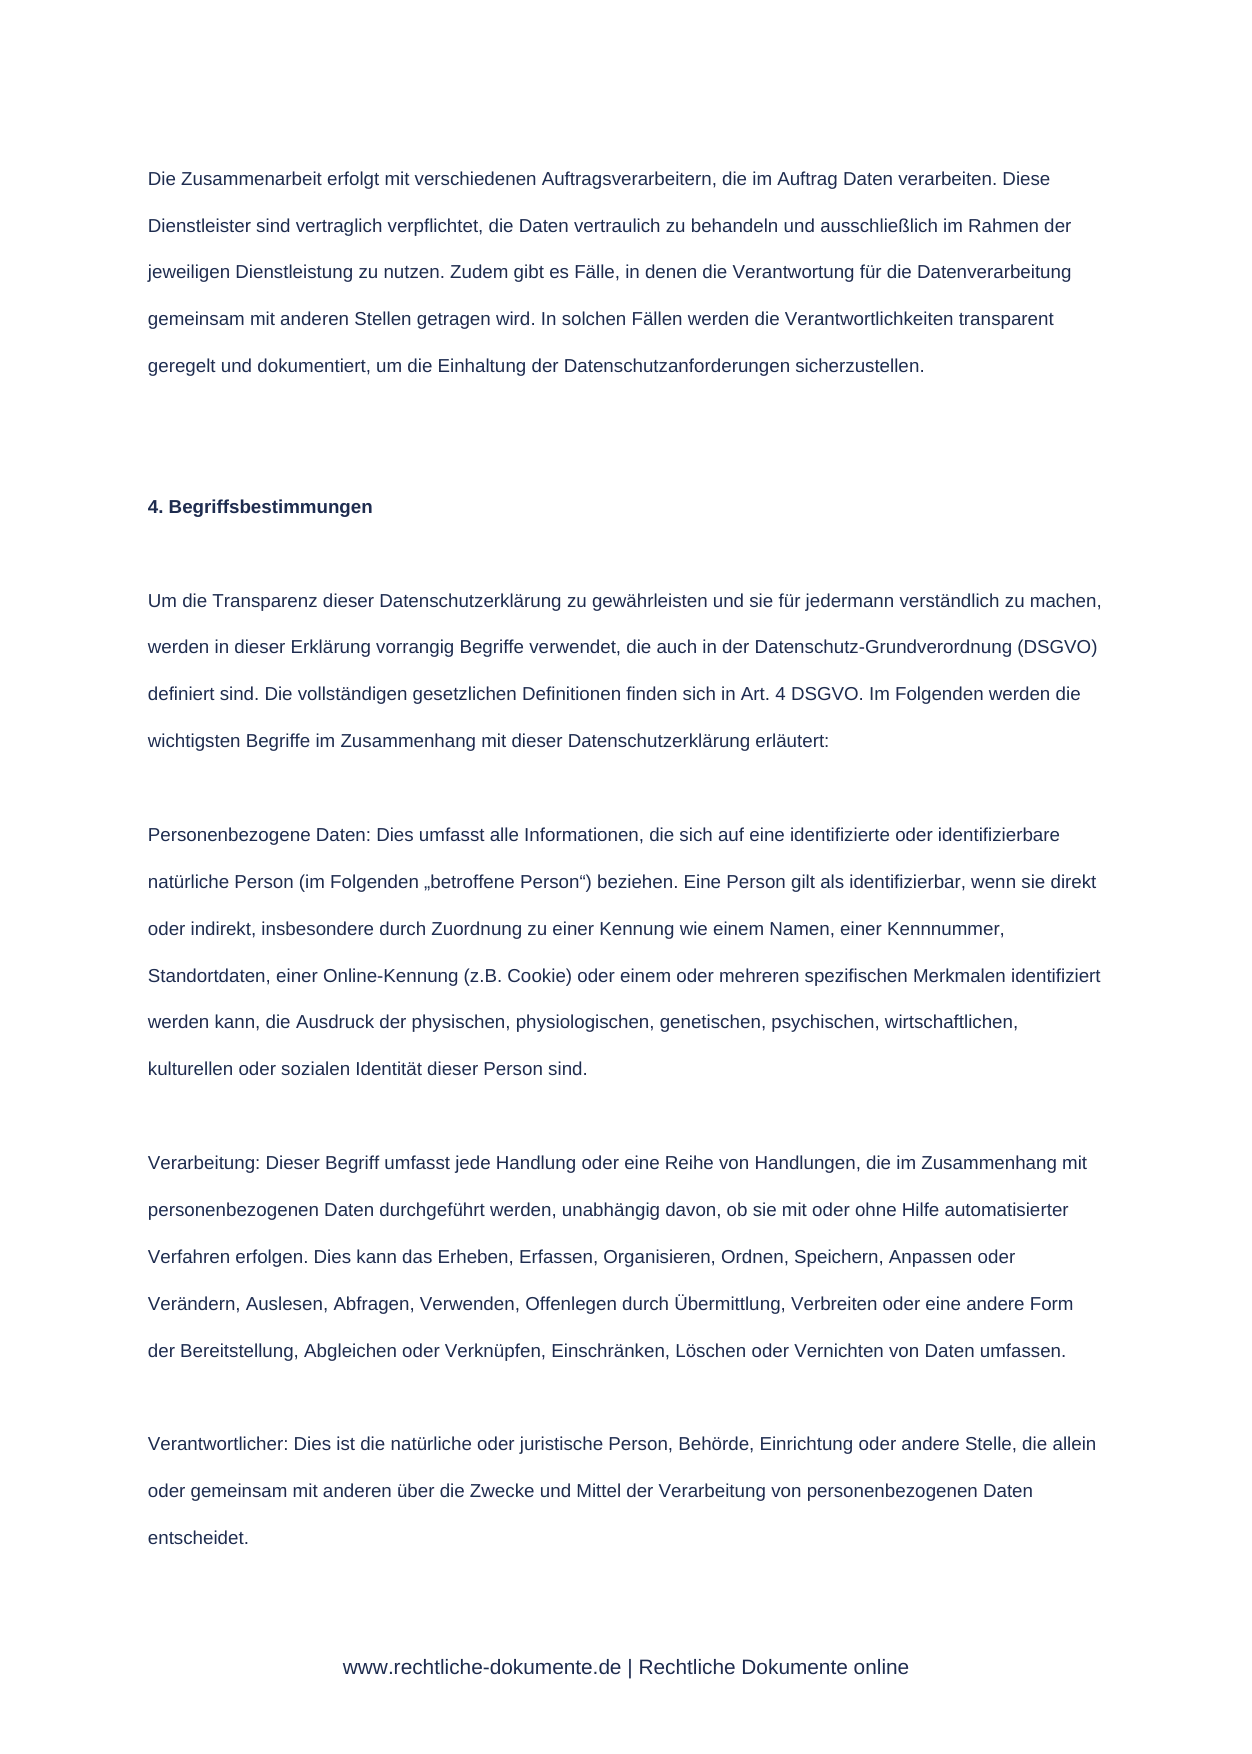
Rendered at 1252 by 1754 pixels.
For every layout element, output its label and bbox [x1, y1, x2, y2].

text [148, 148, 1104, 1601]
